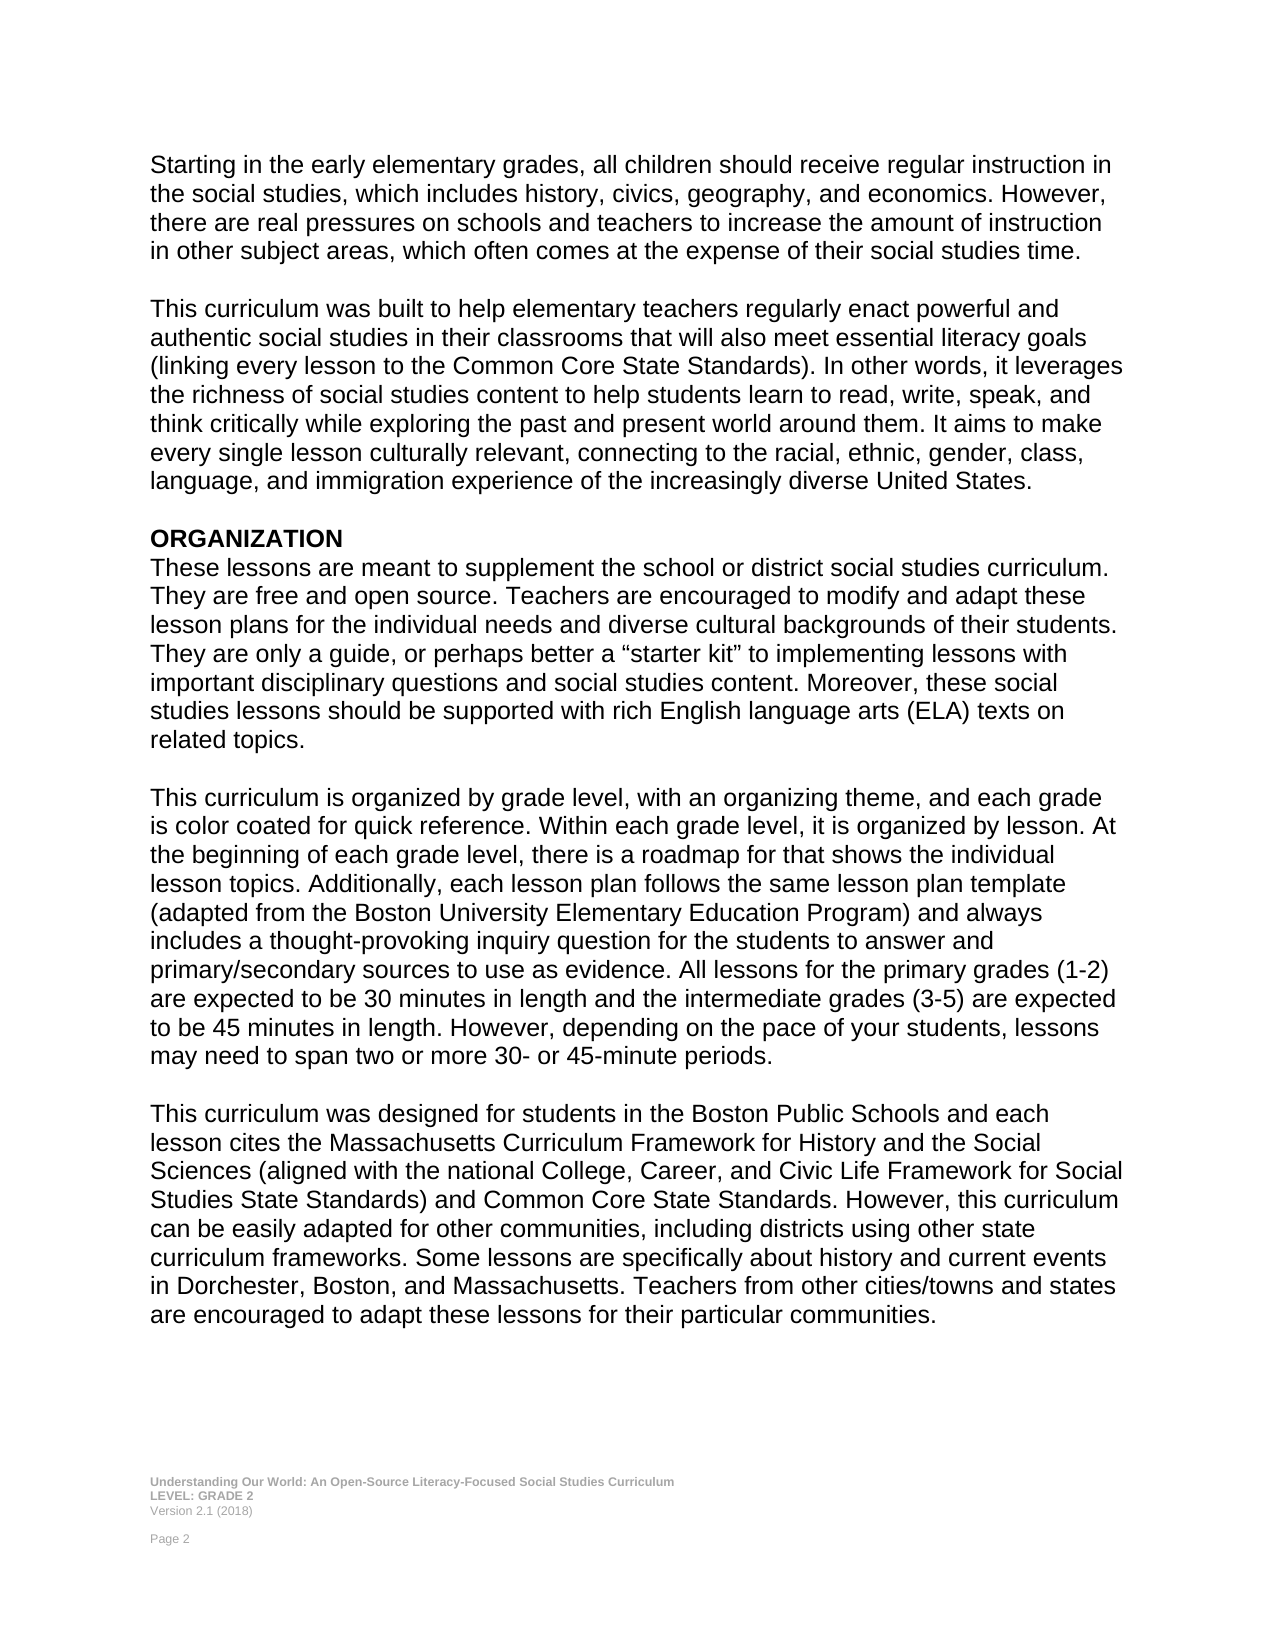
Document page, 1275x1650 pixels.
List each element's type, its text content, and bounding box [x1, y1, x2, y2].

text This curriculum was designed for students in the Boston Public Schools and each lesson cites the Massachusetts Curriculum Framework for History and the Social Sciences (aligned with the national College, Career, and Civic Life Framework for Social Studies State Standards) and Common Core State Standards. However, this curriculum can be easily adapted for other communities, including districts using other state curriculum frameworks. Some lessons are specifically about history and current events in Dorchester, Boston, and Massachusetts. Teachers from other cities/towns and states are encouraged to adapt these lessons for their particular communities. [150, 1099, 1125, 1329]
text ORGANIZATION [150, 524, 1125, 552]
text This curriculum is organized by grade level, with an organizing theme, and each grade is color coated for quick reference. Within each grade level, it is organized by lesson. At the beginning of each grade level, there is a roadmap for that shows the individual lesson topics. Additionally, each lesson plan follows the same lesson plan template (adapted from the Boston University Elementary Education Program) and always includes a thought-provoking inquiry question for the students to answer and primary/secondary sources to use as evidence. All lessons for the primary grades (1-2) are expected to be 30 minutes in length and the intermediate grades (3-5) are expected to be 45 minutes in length. However, depending on the pace of your students, lessons may need to span two or more 30- or 45-minute periods. [150, 782, 1125, 1070]
text Starting in the early elementary grades, all children should receive regular instruction in the social studies, which includes history, civics, geography, and economics. However, there are real pressures on schools and teachers to increase the amount of instruction in other subject areas, which often comes at the expense of their social studies time. [150, 150, 1125, 265]
text These lessons are meant to supplement the school or district social studies curriculum. They are free and open source. Teachers are encouraged to modify and adapt these lesson plans for the individual needs and diverse cultural backgrounds of their students. They are only a guide, or perhaps better a “starter kit” to implementing lessons with important disciplinary questions and social studies content. Moreover, these social studies lessons should be supported with rich English language arts (ELA) texts on related topics. [150, 552, 1125, 754]
text This curriculum was built to help elementary teachers regularly enact powerful and authentic social studies in their classrooms that will also meet essential literacy goals (linking every lesson to the Common Core State Standards). In other words, it leverages the richness of social studies content to help students learn to read, write, speak, and think critically while exploring the past and present world around them. It aims to make every single lesson culturally relevant, connecting to the racial, ethnic, gender, class, language, and immigration experience of the increasingly diverse United States. [150, 294, 1125, 495]
